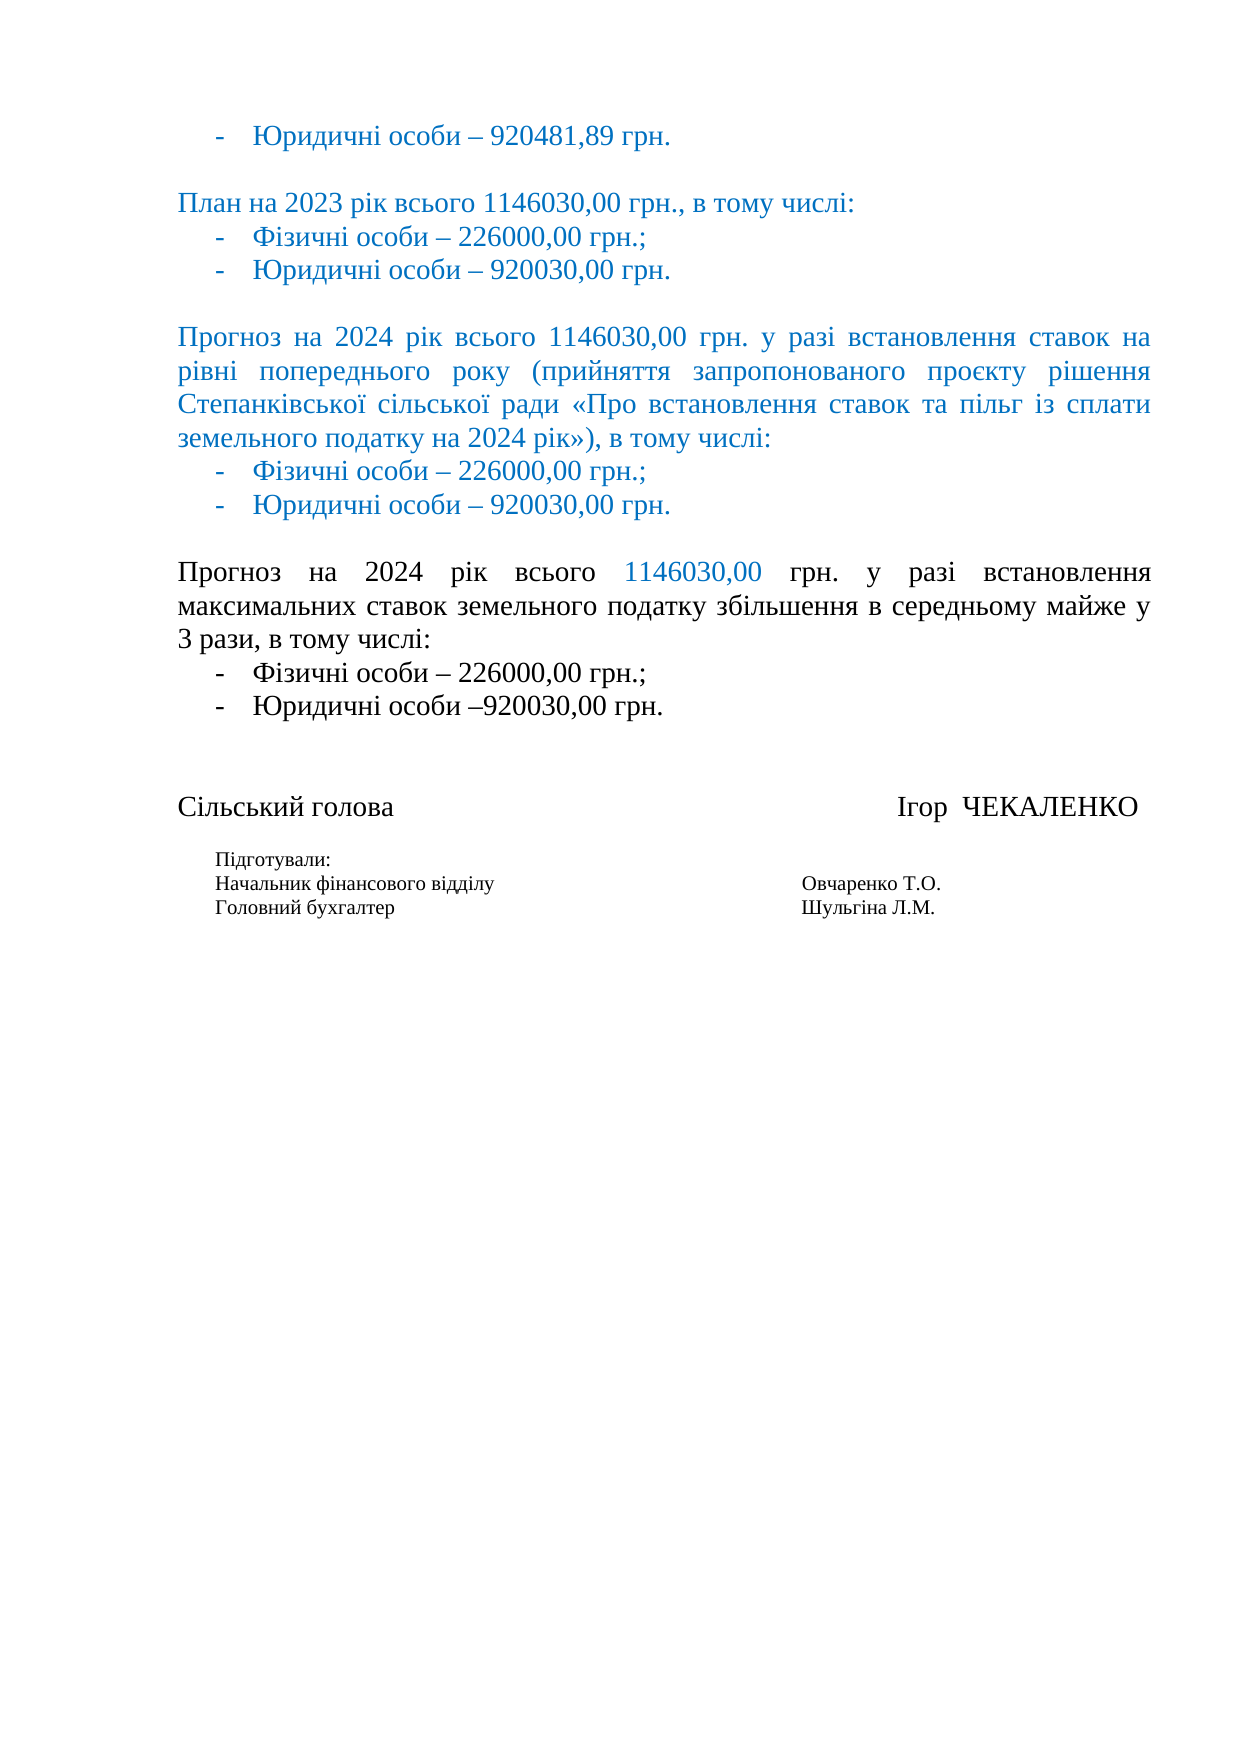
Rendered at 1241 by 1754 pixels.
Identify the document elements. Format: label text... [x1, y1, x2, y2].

text Підготували: [215, 847, 1152, 871]
text Головний бухгалтер Шульгіна Л.М. [215, 895, 1152, 919]
list Фізичні особи – 226000,00 грн.; [215, 453, 1152, 487]
list Юридичні особи – 920030,00 грн. [215, 252, 1152, 286]
text Сільський голова Ігор ЧЕКАЛЕНКО [177, 789, 1152, 822]
text Прогноз на 2024 рік всього 1146030,00 грн. у разі встановлення максимальних ставок земельного податку збільшення в середньому майже у 3 рази, в тому числі: [177, 554, 1152, 655]
text План на 2023 рік всього 1146030,00 грн., в тому числі: [177, 185, 1152, 219]
text Прогноз на 2024 рік всього 1146030,00 грн. у разі встановлення ставок на рівні попереднього року (прийняття запропонованого проєкту рішення Степанківської сільської ради «Про встановлення ставок та пільг із сплати земельного податку на 2024 рік»), в тому числі: [177, 319, 1152, 453]
list Юридичні особи –920030,00 грн. [215, 688, 1152, 722]
list Юридичні особи – 920481,89 грн. [215, 118, 1152, 152]
list Фізичні особи – 226000,00 грн.; [215, 655, 1152, 688]
text Начальник фінансового відділу Овчаренко Т.О. [215, 871, 1152, 895]
list Юридичні особи – 920030,00 грн. [215, 487, 1152, 521]
list Фізичні особи – 226000,00 грн.; [215, 219, 1152, 252]
